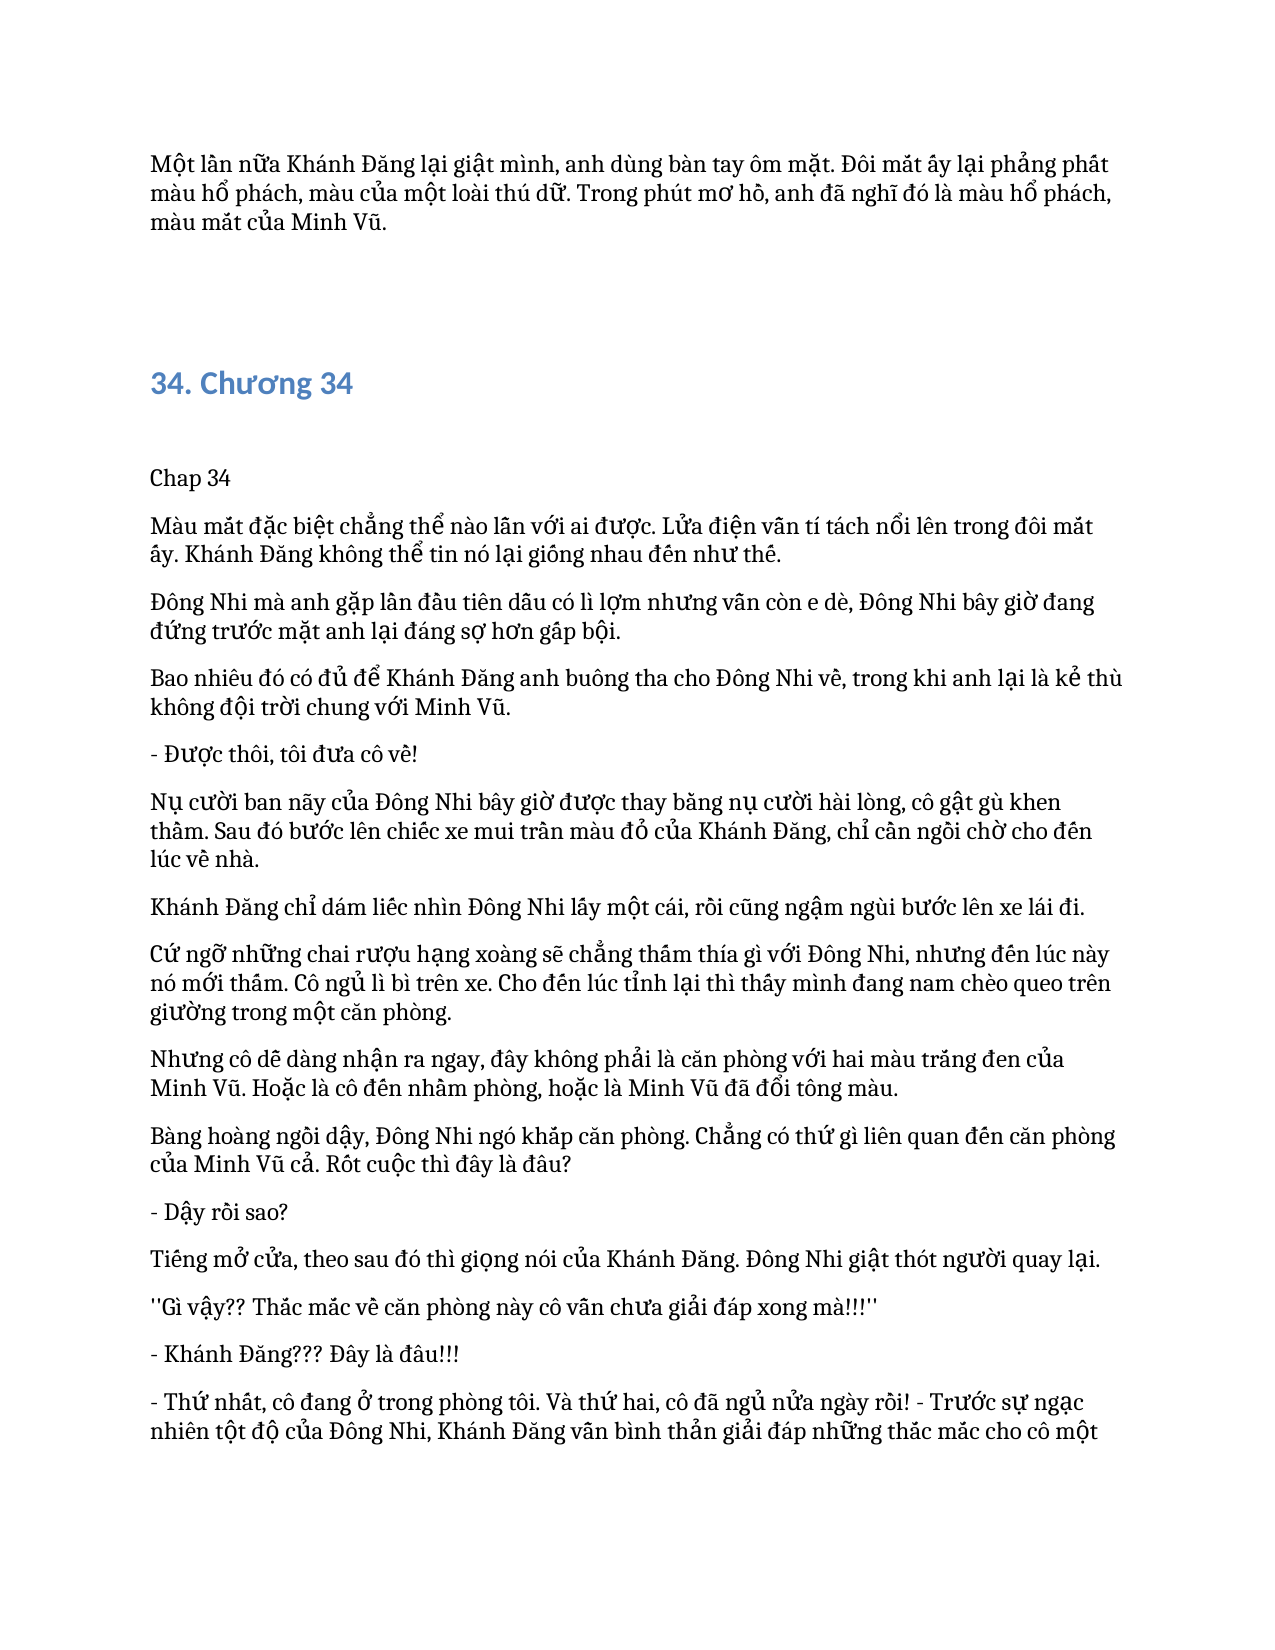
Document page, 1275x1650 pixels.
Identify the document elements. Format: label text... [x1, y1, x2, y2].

text Màu mắt đặc biệt chẳng thể nào lẫn với ai được. Lửa điện vẫn tí tách nổi lên trong đôi mắt ấy. Khánh Đăng không thể tin nó lại giống nhau đến như thế. [150, 512, 1125, 569]
text - Khánh Đăng??? Đây là đâu!!! [150, 1340, 1125, 1369]
text Khánh Đăng chỉ dám liếc nhìn Đông Nhi lấy một cái, rồi cũng ngậm ngùi bước lên xe lái đi. [150, 893, 1125, 922]
text Nhưng cô dễ dàng nhận ra ngay, đây không phải là căn phòng với hai màu trắng đen của Minh Vũ. Hoặc là cô đến nhầm phòng, hoặc là Minh Vũ đã đổi tông màu. [150, 1045, 1125, 1103]
text Bao nhiêu đó có đủ để Khánh Đăng anh buông tha cho Đông Nhi về, trong khi anh lại là kẻ thù không đội trời chung với Minh Vũ. [150, 664, 1125, 722]
text Một lần nữa Khánh Đăng lại giật mình, anh dùng bàn tay ôm mặt. Đôi mắt ấy lại phảng phất màu hổ phách, màu của một loài thú dữ. Trong phút mơ hồ, anh đã nghĩ đó là màu hổ phách, màu mắt của Minh Vũ. [150, 150, 1125, 236]
text Cứ ngỡ những chai rượu hạng xoàng sẽ chẳng thấm thía gì với Đông Nhi, nhưng đến lúc này nó mới thấm. Cô ngủ lì bì trên xe. Cho đến lúc tỉnh lại thì thấy mình đang nam chèo queo trên giường trong một căn phòng. [150, 940, 1125, 1027]
subtitle 34. Chương 34 [150, 362, 1125, 403]
text Tiếng mở cửa, theo sau đó thì giọng nói của Khánh Đăng. Đông Nhi giật thót người quay lại. [150, 1245, 1125, 1274]
text Nụ cười ban nãy của Đông Nhi bây giờ được thay bằng nụ cười hài lòng, cô gật gù khen thầm. Sau đó bước lên chiếc xe mui trần màu đỏ của Khánh Đăng, chỉ cần ngồi chờ cho đến lúc về nhà. [150, 788, 1125, 874]
text Chap 34 [150, 407, 1125, 493]
text Đông Nhi mà anh gặp lần đầu tiên dẫu có lì lợm nhưng vẫn còn e dè, Đông Nhi bây giờ đang đứng trước mặt anh lại đáng sợ hơn gấp bội. [150, 588, 1125, 645]
text - Được thôi, tôi đưa cô về! [150, 740, 1125, 769]
text ''Gì vậy?? Thắc mắc về căn phòng này cô vẫn chưa giải đáp xong mà!!!'' [150, 1293, 1125, 1322]
text Bàng hoàng ngồi dậy, Đông Nhi ngó khắp căn phòng. Chẳng có thứ gì liên quan đến căn phòng của Minh Vũ cả. Rốt cuộc thì đây là đâu? [150, 1122, 1125, 1179]
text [150, 1388, 1125, 1445]
text - Dậy rồi sao? [150, 1198, 1125, 1227]
